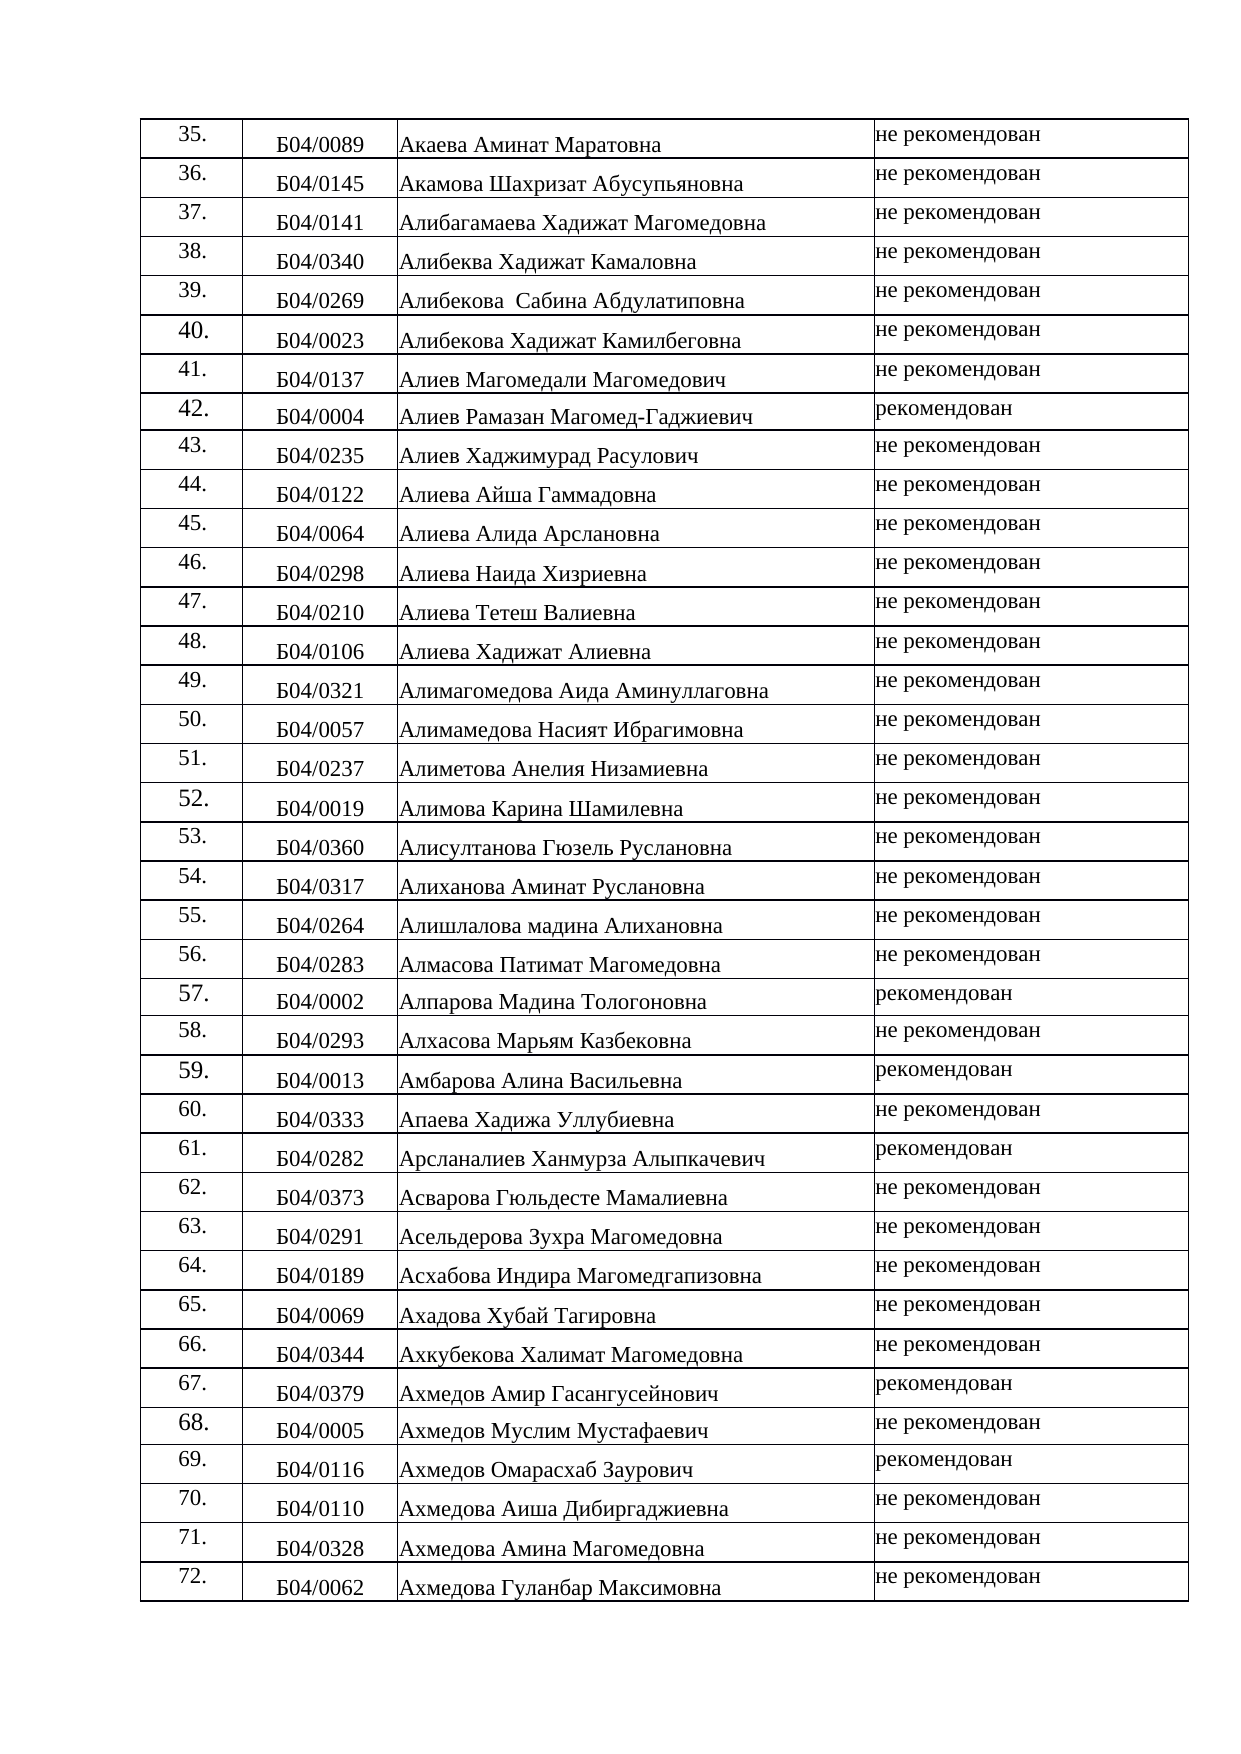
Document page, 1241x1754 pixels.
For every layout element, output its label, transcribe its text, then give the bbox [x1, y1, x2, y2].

table_cell Б04/0089 [243, 120, 397, 157]
table_cell [141, 705, 242, 743]
table_cell [141, 120, 242, 157]
table_cell не рекомендован [875, 1330, 1188, 1367]
table_cell Алисултанова Гюзель Руслановна [398, 823, 874, 860]
table_cell рекомендован [875, 1369, 1188, 1406]
table_cell Б04/0340 [243, 237, 397, 275]
table_cell [141, 1134, 242, 1171]
table_cell не рекомендован [875, 1251, 1188, 1289]
table_cell Алиев Магомедали Магомедович [398, 355, 874, 392]
table_cell Б04/0282 [243, 1134, 397, 1171]
table_cell не рекомендован [875, 1016, 1188, 1054]
table_cell Алхасова Марьям Казбековна [398, 1016, 874, 1054]
table_cell Б04/0110 [243, 1484, 397, 1522]
table_cell [141, 198, 242, 236]
table_cell Б04/0057 [243, 705, 397, 743]
table_cell Б04/0137 [243, 355, 397, 392]
table_cell Б04/0269 [243, 276, 397, 314]
table_cell Б04/0291 [243, 1212, 397, 1250]
table_cell Б04/0235 [243, 431, 397, 468]
table_cell не рекомендован [875, 783, 1188, 821]
table_cell не рекомендован [875, 1291, 1188, 1328]
table_cell Ахмедов Муслим Мустафаевич [398, 1408, 874, 1443]
table_cell Ахадова Хубай Тагировна [398, 1291, 874, 1328]
table_cell [141, 509, 242, 547]
table_cell [141, 355, 242, 392]
table_cell Алиев Рамазан Магомед-Гаджиевич [398, 394, 874, 429]
table_cell Б04/0064 [243, 509, 397, 547]
table_cell Алибекова Сабина Абдулатиповна [398, 276, 874, 314]
table_cell Б04/0189 [243, 1251, 397, 1289]
table_cell не рекомендован [875, 355, 1188, 392]
table_cell Алишлалова мадина Алихановна [398, 901, 874, 938]
table_cell не рекомендован [875, 548, 1188, 586]
table_cell не рекомендован [875, 316, 1188, 353]
table_cell Алиев Хаджимурад Расулович [398, 431, 874, 468]
table_cell не рекомендован [875, 159, 1188, 196]
table_cell рекомендован [875, 979, 1188, 1015]
table_cell [141, 1095, 242, 1132]
table_cell не рекомендован [875, 940, 1188, 978]
table_cell [141, 159, 242, 196]
table_cell Алпарова Мадина Тологоновна [398, 979, 874, 1015]
table_cell [141, 1445, 242, 1483]
table_cell Б04/0069 [243, 1291, 397, 1328]
table_cell Б04/0379 [243, 1369, 397, 1406]
table_cell не рекомендован [875, 509, 1188, 547]
table_cell [141, 1212, 242, 1250]
table_cell не рекомендован [875, 470, 1188, 508]
table_cell [141, 548, 242, 586]
table_cell Алиева Хадижат Алиевна [398, 627, 874, 664]
table_cell [141, 588, 242, 625]
table_cell Б04/0145 [243, 159, 397, 196]
table_cell не рекомендован [875, 120, 1188, 157]
table_cell Б04/0264 [243, 901, 397, 938]
table_cell [141, 1016, 242, 1054]
table_cell Б04/0004 [243, 394, 397, 429]
table_cell не рекомендован [875, 823, 1188, 860]
table_cell [141, 627, 242, 664]
table_cell рекомендован [875, 1445, 1188, 1483]
table_cell не рекомендован [875, 1408, 1188, 1443]
table_cell [141, 431, 242, 468]
table_cell Б04/0106 [243, 627, 397, 664]
table_cell Б04/0344 [243, 1330, 397, 1367]
table_cell [141, 979, 242, 1015]
table_cell Алибеква Хадижат Камаловна [398, 237, 874, 275]
table_cell Алимагомедова Аида Аминуллаговна [398, 666, 874, 703]
table_cell [141, 276, 242, 314]
table_cell [141, 783, 242, 821]
table_cell Алиханова Аминат Руслановна [398, 862, 874, 899]
table_cell Алимамедова Насият Ибрагимовна [398, 705, 874, 743]
table_cell Ахмедова Амина Магомедовна [398, 1523, 874, 1561]
table_cell Алиева Айша Гаммадовна [398, 470, 874, 508]
table_cell Б04/0317 [243, 862, 397, 899]
table_cell Амбарова Алина Васильевна [398, 1056, 874, 1093]
table_cell не рекомендован [875, 276, 1188, 314]
table_cell Б04/0283 [243, 940, 397, 978]
table_cell Б04/0360 [243, 823, 397, 860]
table_cell Б04/0373 [243, 1173, 397, 1211]
table_cell Акаева Аминат Маратовна [398, 120, 874, 157]
table_cell не рекомендован [875, 1212, 1188, 1250]
table_cell Акамова Шахризат Абусупьяновна [398, 159, 874, 196]
table_cell рекомендован [875, 394, 1188, 429]
table_cell Б04/0005 [243, 1408, 397, 1443]
table_cell Асельдерова Зухра Магомедовна [398, 1212, 874, 1250]
table_cell не рекомендован [875, 1523, 1188, 1561]
table_cell [141, 1173, 242, 1211]
table_cell [141, 1251, 242, 1289]
table_cell Б04/0237 [243, 744, 397, 782]
table_cell [141, 1056, 242, 1093]
table_cell Алиметова Анелия Низамиевна [398, 744, 874, 782]
table_cell рекомендован [875, 1056, 1188, 1093]
table_cell [141, 901, 242, 938]
table_cell Апаева Хадижа Уллубиевна [398, 1095, 874, 1132]
table_cell не рекомендован [875, 705, 1188, 743]
table_cell Б04/0333 [243, 1095, 397, 1132]
table_cell [141, 823, 242, 860]
table_cell Алиева Тетеш Валиевна [398, 588, 874, 625]
table_cell Б04/0210 [243, 588, 397, 625]
table_cell [141, 1484, 242, 1522]
table_cell [141, 744, 242, 782]
table_cell Алмасова Патимат Магомедовна [398, 940, 874, 978]
table_cell не рекомендован [875, 901, 1188, 938]
table_cell Алибекова Хадижат Камилбеговна [398, 316, 874, 353]
table_cell [141, 1523, 242, 1561]
table_cell Ахмедов Омарасхаб Заурович [398, 1445, 874, 1483]
table_cell [141, 1330, 242, 1367]
table_cell Асварова Гюльдесте Мамалиевна [398, 1173, 874, 1211]
table_cell [141, 940, 242, 978]
table_cell [141, 1563, 242, 1600]
table_cell не рекомендован [875, 588, 1188, 625]
table_cell Б04/0141 [243, 198, 397, 236]
table_cell не рекомендован [875, 198, 1188, 236]
table_cell [141, 394, 242, 429]
table_cell Б04/0321 [243, 666, 397, 703]
table_cell Б04/0298 [243, 548, 397, 586]
table_cell [141, 316, 242, 353]
table_cell Б04/0062 [243, 1563, 397, 1600]
table_cell не рекомендован [875, 744, 1188, 782]
table_cell Алибагамаева Хадижат Магомедовна [398, 198, 874, 236]
table_cell не рекомендован [875, 1095, 1188, 1132]
table_cell Арсланалиев Ханмурза Алыпкачевич [398, 1134, 874, 1171]
table_cell Б04/0293 [243, 1016, 397, 1054]
table_cell [141, 1408, 242, 1443]
table_cell Б04/0328 [243, 1523, 397, 1561]
table_cell [141, 1291, 242, 1328]
table_cell Асхабова Индира Магомедгапизовна [398, 1251, 874, 1289]
table_cell не рекомендован [875, 1563, 1188, 1600]
table_cell Алимова Карина Шамилевна [398, 783, 874, 821]
table_cell Алиева Наида Хизриевна [398, 548, 874, 586]
table_cell не рекомендован [875, 237, 1188, 275]
table_cell не рекомендован [875, 1484, 1188, 1522]
table_cell рекомендован [875, 1134, 1188, 1171]
table_cell [141, 470, 242, 508]
table_cell Б04/0122 [243, 470, 397, 508]
table_cell не рекомендован [875, 431, 1188, 468]
table_cell Ахмедова Аиша Дибиргаджиевна [398, 1484, 874, 1522]
table_cell Б04/0013 [243, 1056, 397, 1093]
table_cell не рекомендован [875, 862, 1188, 899]
table_cell [141, 1369, 242, 1406]
table_cell Ахмедов Амир Гасангусейнович [398, 1369, 874, 1406]
table_cell [141, 862, 242, 899]
table_cell Алиева Алида Арслановна [398, 509, 874, 547]
table_cell [141, 237, 242, 275]
table_cell Б04/0002 [243, 979, 397, 1015]
table_cell Ахмедова Гуланбар Максимовна [398, 1563, 874, 1600]
table_cell Б04/0019 [243, 783, 397, 821]
table_cell не рекомендован [875, 666, 1188, 703]
table_cell не рекомендован [875, 627, 1188, 664]
table_cell Б04/0116 [243, 1445, 397, 1483]
table_cell не рекомендован [875, 1173, 1188, 1211]
table_cell [141, 666, 242, 703]
table_cell Б04/0023 [243, 316, 397, 353]
table_cell Ахкубекова Халимат Магомедовна [398, 1330, 874, 1367]
